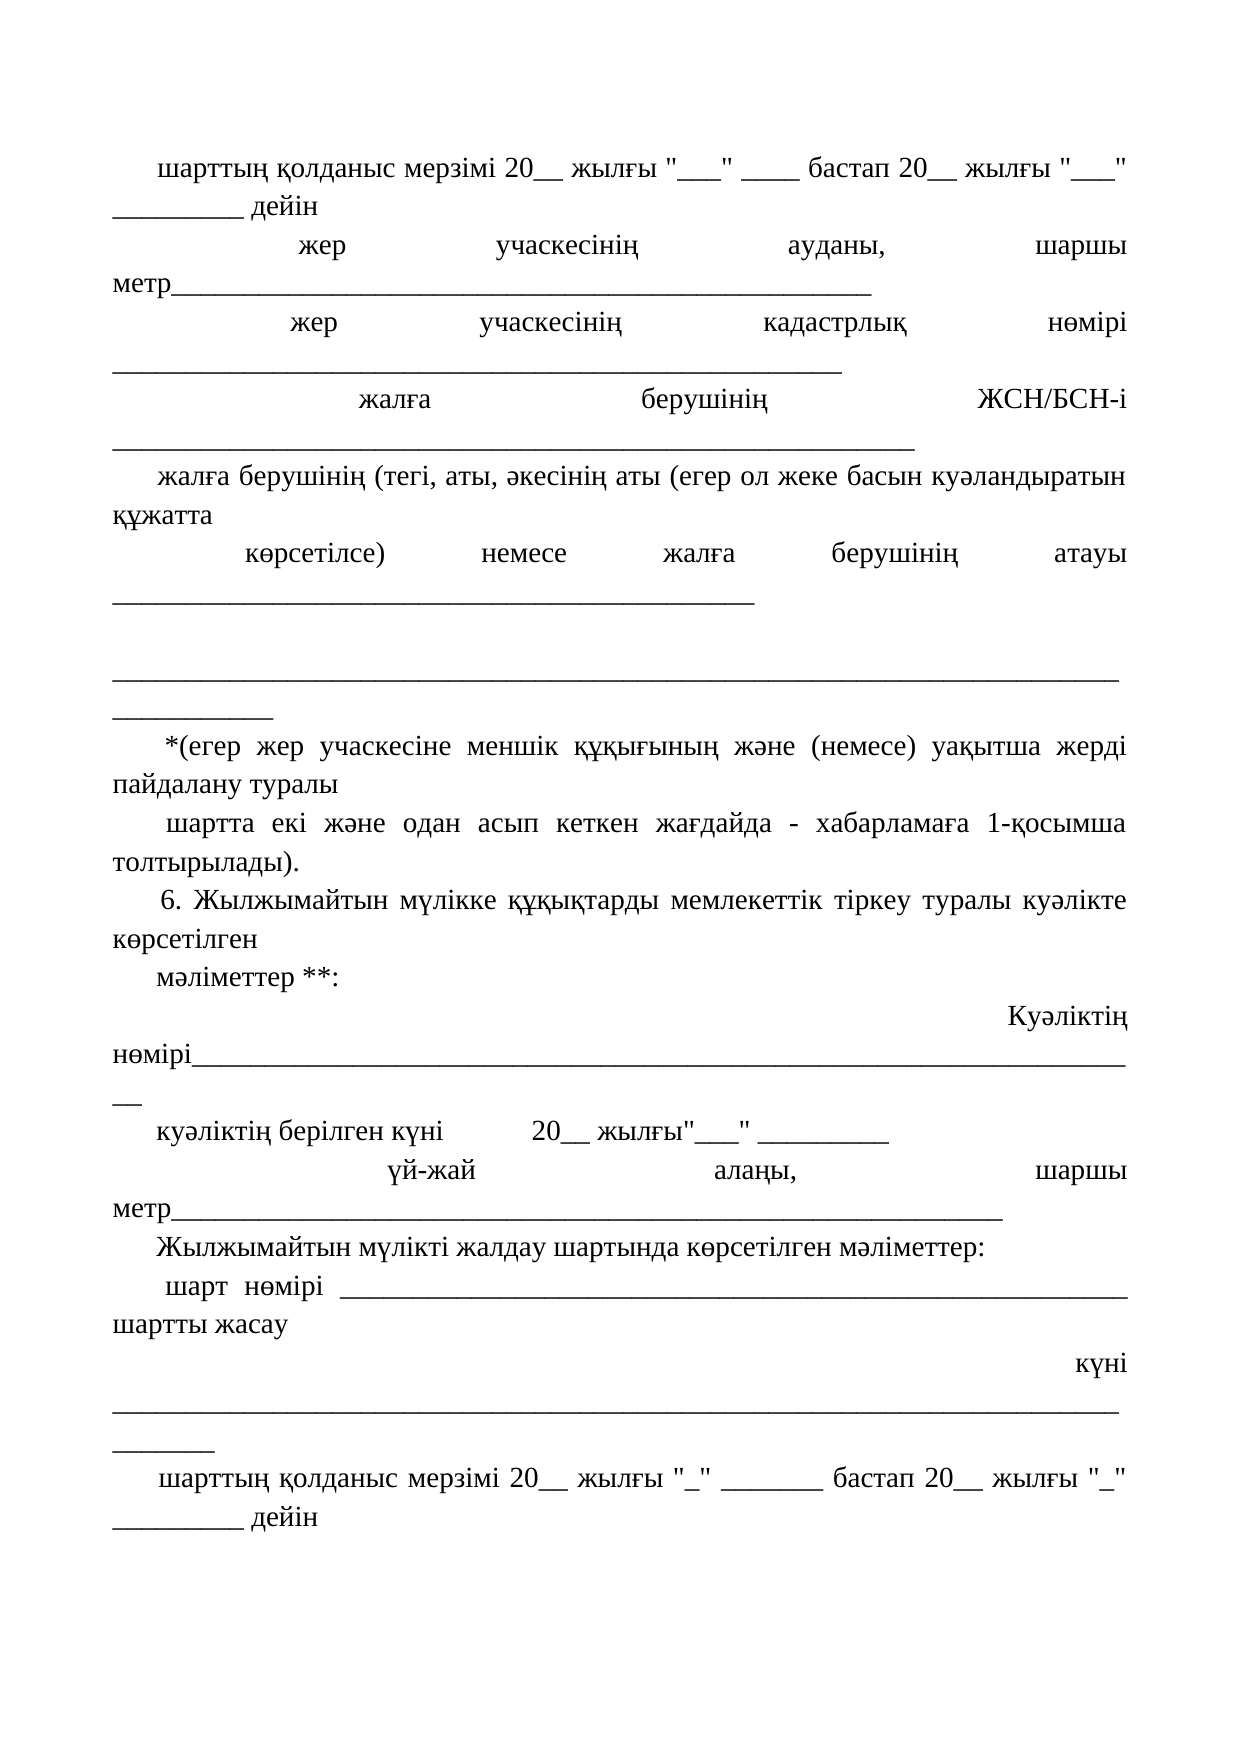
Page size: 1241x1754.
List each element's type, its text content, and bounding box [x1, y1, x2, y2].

text жалға берушінің (тегі, аты, әкесінің аты (егер ол жеке басын куәландыратын құжатта [112, 458, 1128, 530]
text жалға берушінің ЖСН/БСН-і _______________________________________________________ [112, 381, 1128, 453]
text көрсетілсе) немесе жалға берушінің атауы ____________________________________________ [112, 535, 1128, 607]
text күні ____________________________________________________________________________ [112, 1345, 1128, 1455]
text ________________________________________________________________________________ [112, 612, 1128, 723]
text мәліметтер **: [112, 959, 1128, 993]
text Жылжымайтын мүлікті жалдау шартында көрсетілген мәліметтер: [112, 1229, 1128, 1263]
text шартта екі және одан асып кеткен жағдайда - хабарламаға 1-қосымша толтырылады). [112, 805, 1128, 877]
text жер учаскесінің кадастрлық нөмірі __________________________________________________ [112, 304, 1128, 376]
text шарттың қолданыс мерзімі 20__ жылғы "___" ____ бастап 20__ жылғы "___" _________ дейін [112, 150, 1128, 222]
text үй-жай алаңы, шаршы метр_________________________________________________________ [112, 1152, 1128, 1224]
text *(егер жер учаскесіне меншік құқығының және (немесе) уақытша жерді пайдалану туралы [112, 728, 1128, 800]
text 6. Жылжымайтын мүлікке құқықтарды мемлекеттік тіркеу туралы куәлікте көрсетілген [112, 882, 1128, 954]
text шарттың қолданыс мерзімі 20__ жылғы "_" _______ бастап 20__ жылғы "_" _________ дейін [112, 1460, 1128, 1532]
text жер учаскесінің ауданы, шаршы метр________________________________________________ [112, 227, 1128, 299]
text Куәліктің нөмірі__________________________________________________________________ [112, 998, 1128, 1108]
text куәліктің берілген күні 20__ жылғы"___" _________ [112, 1113, 1128, 1147]
text шарт нөмірі ______________________________________________________ шартты жасау [112, 1268, 1128, 1340]
